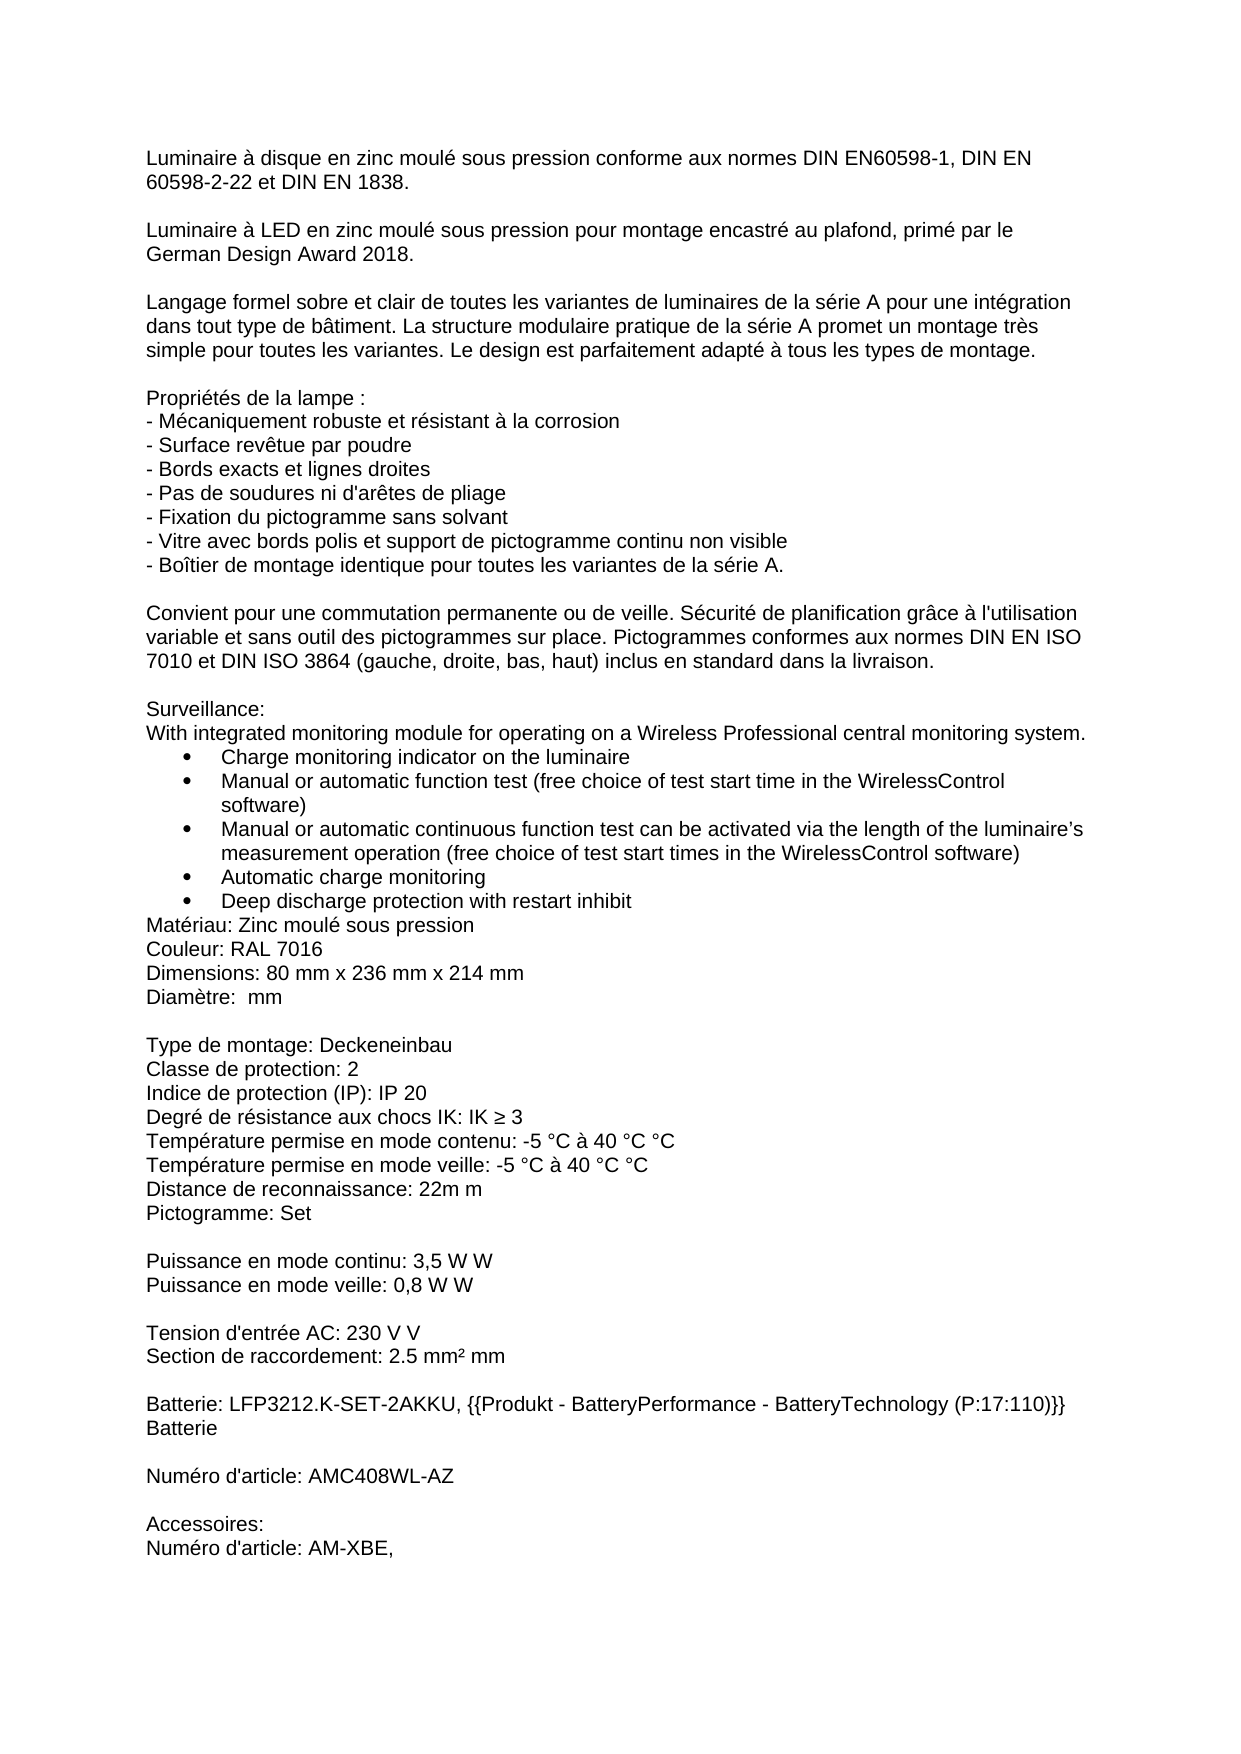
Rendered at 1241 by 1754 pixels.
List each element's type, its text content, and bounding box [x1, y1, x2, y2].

text Matériau: Zinc moulé sous pression [146, 913, 1094, 937]
list Deep discharge protection with restart inhibit [183, 889, 1094, 913]
text Pictogramme: Set [146, 1201, 1094, 1224]
text Indice de protection (IP): IP 20 [146, 1081, 1094, 1105]
text Diamètre: mm [146, 985, 1094, 1009]
text Température permise en mode contenu: -5 °C à 40 °C °C [146, 1129, 1094, 1153]
text Dimensions: 80 mm x 236 mm x 214 mm [146, 961, 1094, 985]
text Tension d'entrée AC: 230 V V [146, 1320, 1094, 1344]
text Température permise en mode veille: -5 °C à 40 °C °C [146, 1153, 1094, 1177]
text Section de raccordement: 2.5 mm² mm [146, 1344, 1094, 1368]
list Manual or automatic continuous function test can be activated via the length of the luminaire’s measurement operation (free choice of test start times in the WirelessControl software) [183, 817, 1094, 865]
text Puissance en mode continu: 3,5 W W [146, 1248, 1094, 1272]
text Numéro d'article: AMC408WL-AZ [146, 1464, 1094, 1488]
text Type de montage: Deckeneinbau [146, 1033, 1094, 1057]
text Degré de résistance aux chocs IK: IK ≥ 3 [146, 1105, 1094, 1129]
text Classe de protection: 2 [146, 1057, 1094, 1081]
text Batterie: LFP3212.K-SET-2AKKU, {{Produkt - BatteryPerformance - BatteryTechnology (P:17:110)}} Batterie [146, 1392, 1094, 1440]
list Charge monitoring indicator on the luminaire [183, 745, 1094, 769]
text Couleur: RAL 7016 [146, 937, 1094, 961]
list Manual or automatic function test (free choice of test start time in the WirelessControl software) [183, 769, 1094, 817]
text Puissance en mode veille: 0,8 W W [146, 1272, 1094, 1296]
text Luminaire à disque en zinc moulé sous pression conforme aux normes DIN EN60598-1, DIN EN 60598-2-22 et DIN EN 1838.Luminaire à LED en zinc moulé sous pression pour montage encastré au plafond, primé par le German Design Award 2018. Langage formel sobre et clair de toutes les variantes de luminaires de la série A pour une intégration dans tout type de bâtiment. La structure modulaire pratique de la série A promet un montage très simple pour toutes les variantes. Le design est parfaitement adapté à tous les types de montage. Propriétés de la lampe :- Mécaniquement robuste et résistant à la corrosion- Surface revêtue par poudre- Bords exacts et lignes droites- Pas de soudures ni d'arêtes de pliage- Fixation du pictogramme sans solvant- Vitre avec bords polis et support de pictogramme continu non visible- Boîtier de montage identique pour toutes les variantes de la série A.Convient pour une commutation permanente ou de veille. Sécurité de planification grâce à l'utilisation variable et sans outil des pictogrammes sur place. Pictogrammes conformes aux normes DIN EN ISO 7010 et DIN ISO 3864 (gauche, droite, bas, haut) inclus en standard dans la livraison. [146, 146, 1094, 673]
list Automatic charge monitoring [183, 865, 1094, 889]
text Numéro d'article: AM-XBE, [146, 1536, 1094, 1560]
text Distance de reconnaissance: 22m m [146, 1177, 1094, 1201]
text With integrated monitoring module for operating on a Wireless Professional central monitoring system. [146, 721, 1094, 745]
text Surveillance: [146, 697, 1094, 721]
text Accessoires: [146, 1512, 1094, 1536]
